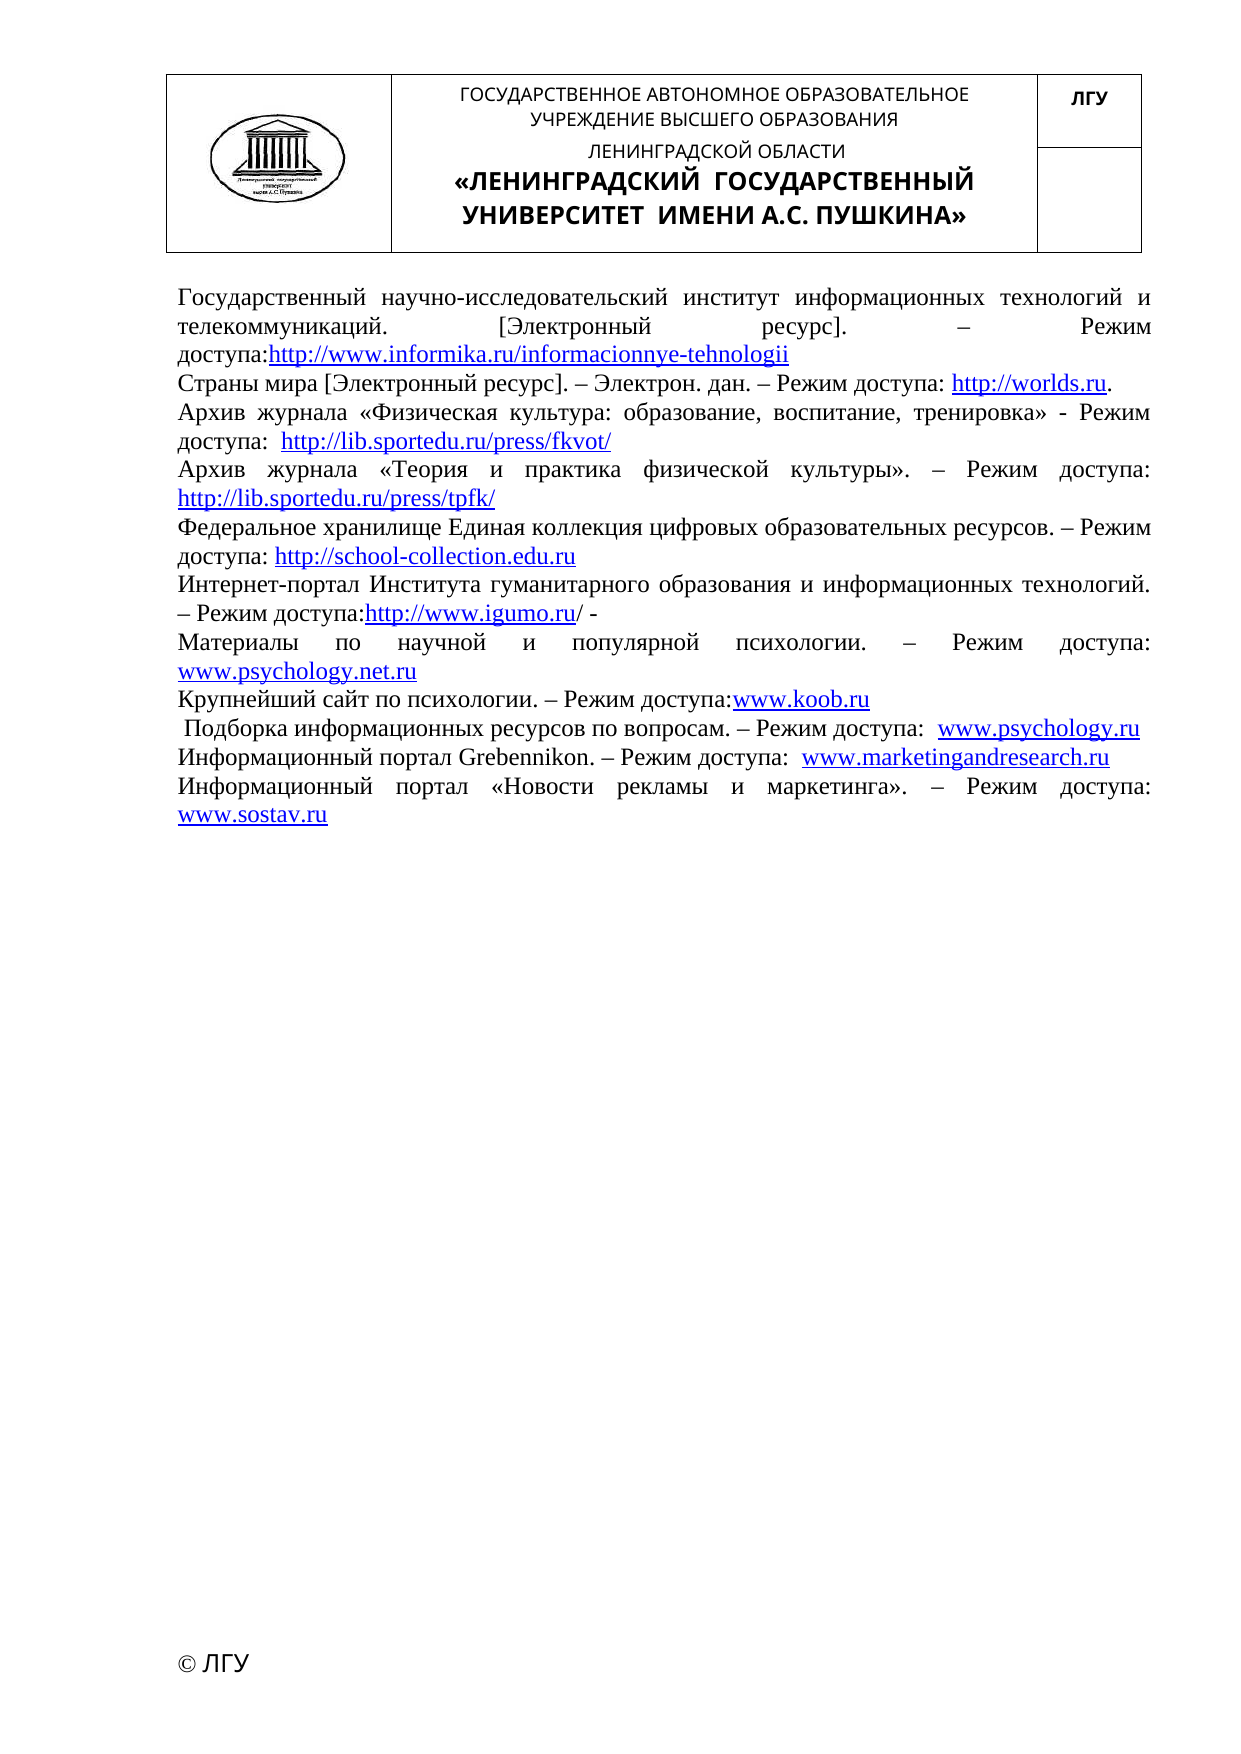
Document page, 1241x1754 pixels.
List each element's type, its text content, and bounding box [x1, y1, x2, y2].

text Архив журнала «Теория и практика физической культуры». – Режим доступа: http://lib.sportedu.ru/press/tpfk/ [177, 454, 1152, 512]
text Подборка информационных ресурсов по вопросам. – Режим доступа: www.psychology.ru [177, 713, 1152, 742]
text Государственный научно-исследовательский институт информационных технологий и телекоммуникаций. [Электронный ресурс]. – Режим доступа:http://www.informika.ru/informacionnye-tehnologii [177, 282, 1152, 368]
text Крупнейший сайт по психологии. – Режим доступа:www.koob.ru [177, 684, 1152, 713]
text Информационный портал «Новости рекламы и маркетинга». – Режим доступа: www.sostav.ru [177, 771, 1152, 828]
text Материалы по научной и популярной психологии. – Режим доступа: www.psychology.net.ru [177, 627, 1152, 684]
text Информационный портал Grebennikon. – Режим доступа: www.marketingandresearch.ru [177, 742, 1152, 771]
text Федеральное хранилище Единая коллекция цифровых образовательных ресурсов. – Режим доступа: http://school-collection.edu.ru [177, 512, 1152, 569]
text Страны мира [Электронный ресурс]. – Электрон. дан. – Режим доступа: http://worlds.ru. [177, 368, 1152, 397]
picture [177, 75, 389, 244]
text Интернет-портал Института гуманитарного образования и информационных технологий. – Режим доступа:http://www.igumo.ru/ - [177, 569, 1152, 627]
text Архив журнала «Физическая культура: образование, воспитание, тренировка» - Режим доступа: http://lib.sportedu.ru/press/fkvot/ [177, 397, 1152, 454]
